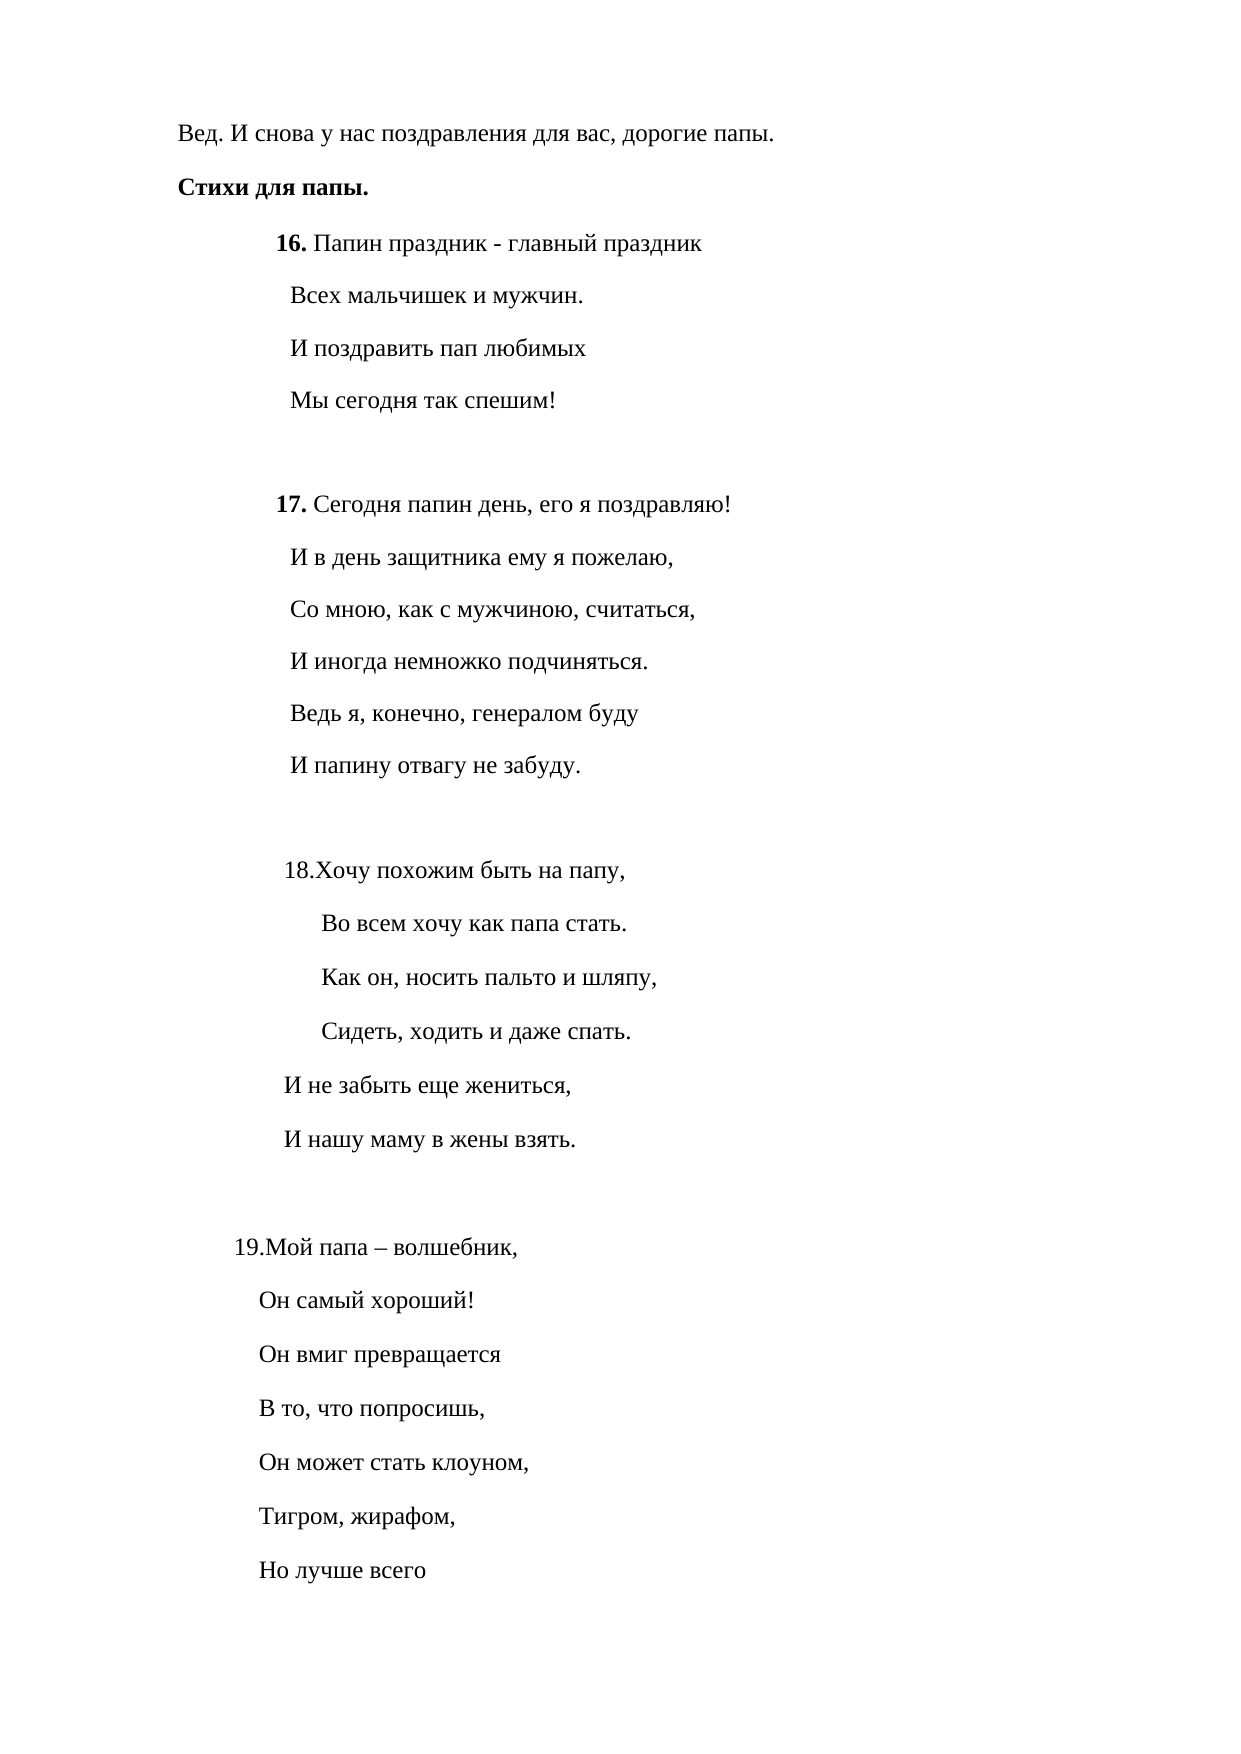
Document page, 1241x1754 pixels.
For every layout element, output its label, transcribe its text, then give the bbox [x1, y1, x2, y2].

list Папин праздник - главный праздник [276, 228, 1152, 257]
text Вед. И снова у нас поздравления для вас, дорогие папы. [177, 118, 1152, 147]
text Стихи для папы. [177, 172, 1152, 201]
list Сегодня папин день, его я поздравляю! [276, 489, 1152, 518]
text И нашу маму в жены взять. [177, 1124, 1152, 1153]
text И не забыть еще жениться, [177, 1070, 1152, 1099]
text Он самый хороший! [177, 1286, 1152, 1314]
text Со мною, как с мужчиною, считаться, [177, 594, 1152, 622]
text Всех мальчишек и мужчин. [177, 281, 1152, 309]
text Как он, носить пальто и шляпу, [177, 962, 1152, 991]
text И поздравить пап любимых [177, 333, 1152, 362]
text Во всем хочу как папа стать. [177, 908, 1152, 937]
text 19.Мой папа – волшебник, [177, 1232, 1152, 1260]
text Он может стать клоуном, [177, 1447, 1152, 1476]
text 18.Хочу похожим быть на папу, [177, 855, 1152, 883]
text И папину отвагу не забуду. [177, 750, 1152, 779]
text Мы сегодня так спешим! [177, 385, 1152, 414]
text И в день защитника ему я пожелаю, [177, 542, 1152, 570]
text Тигром, жирафом, [177, 1501, 1152, 1530]
text В то, что попросишь, [177, 1393, 1152, 1422]
text Ведь я, конечно, генералом буду [177, 698, 1152, 727]
text Он вмиг превращается [177, 1339, 1152, 1368]
text Сидеть, ходить и даже спать. [177, 1016, 1152, 1045]
text Но лучше всего [177, 1555, 1152, 1583]
text И иногда немножко подчиняться. [177, 646, 1152, 675]
